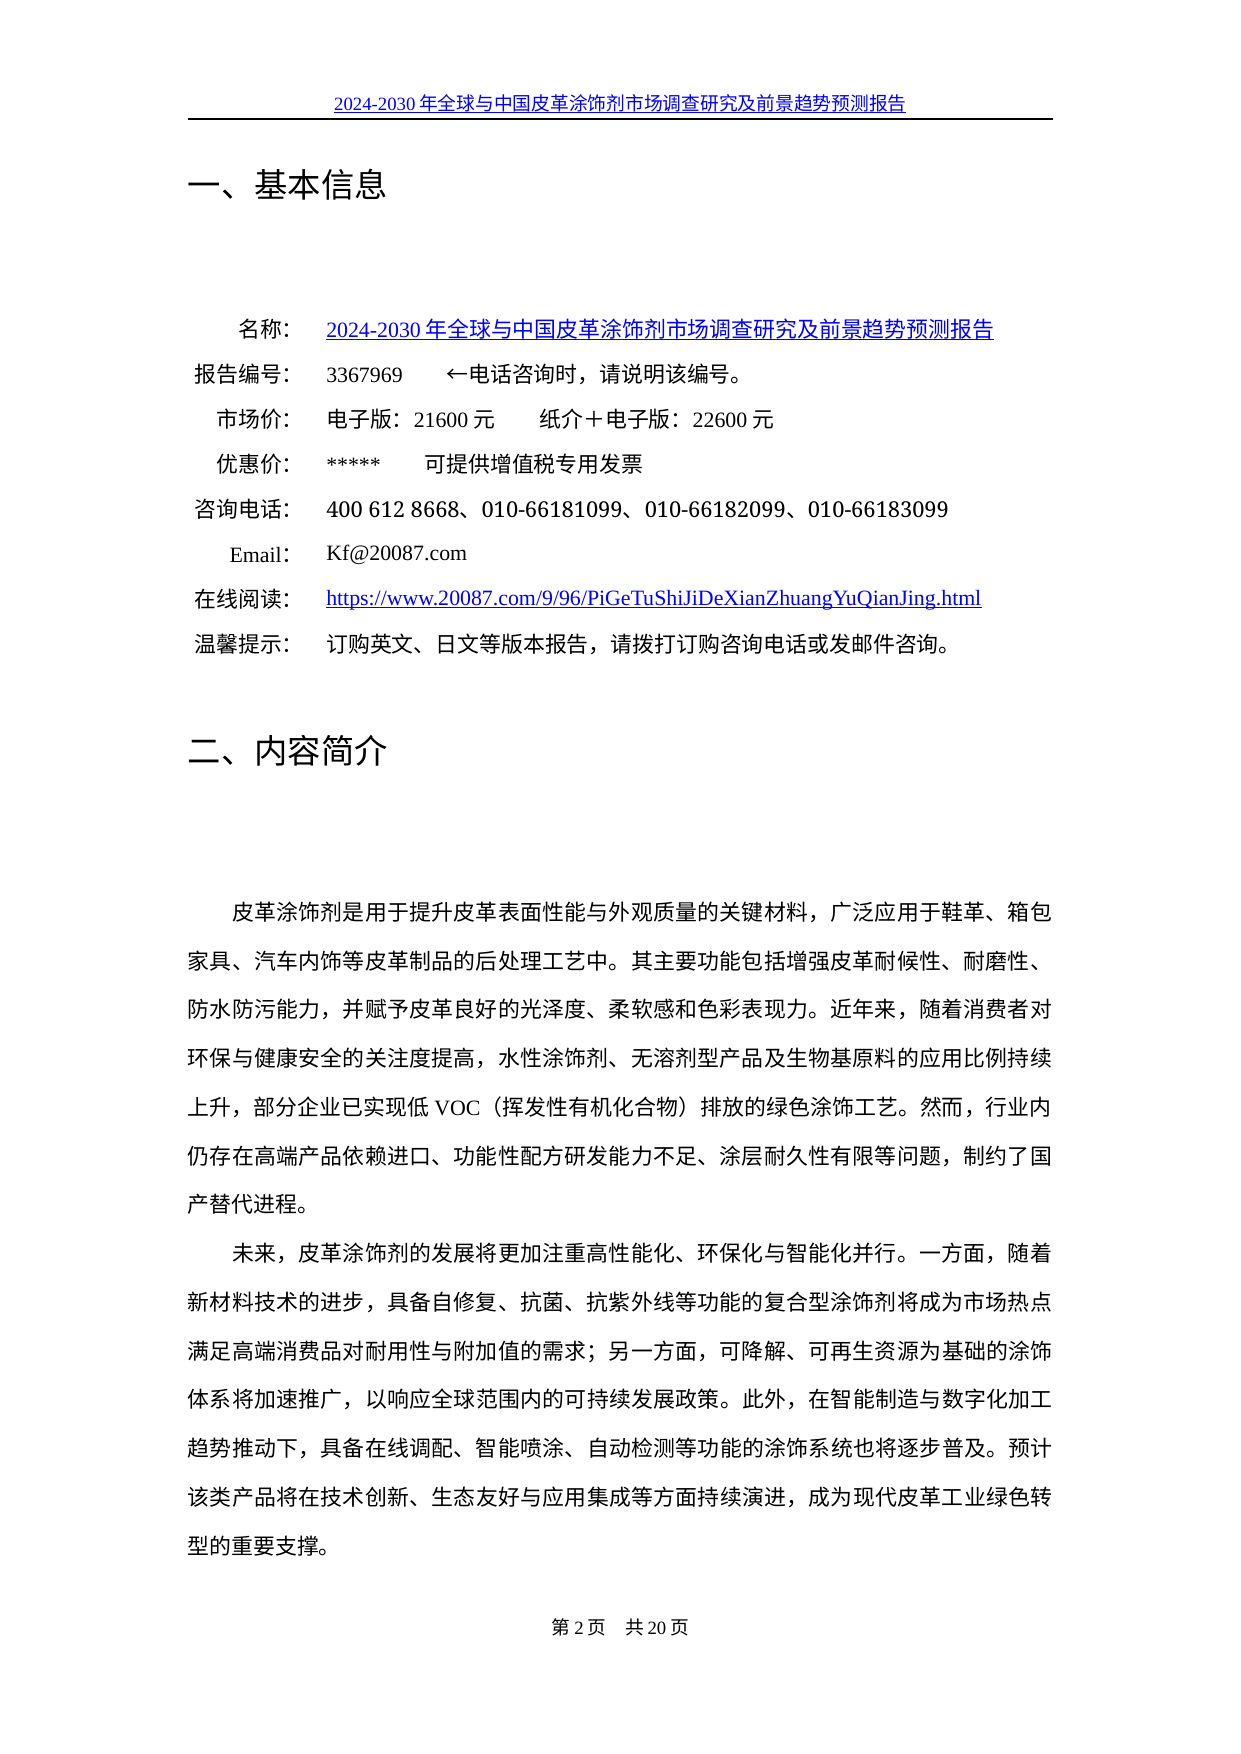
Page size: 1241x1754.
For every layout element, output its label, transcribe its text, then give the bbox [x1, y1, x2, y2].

table_cell Kf@20087.com [315, 537, 1073, 582]
table_header 名称： [167, 312, 315, 357]
table_header 2024-2030年全球与中国皮革涂饰剂市场调查研究及前景趋势预测报告 [315, 312, 1073, 357]
table_cell 咨询电话： [167, 492, 315, 537]
table_cell 优惠价： [167, 447, 315, 492]
table_cell 400 612 8668、010-66181099、010-66182099、010-66183099 [315, 492, 1073, 537]
table_cell 3367969 ←电话咨询时，请说明该编号。 [315, 357, 1073, 402]
title 一、基本信息 [187, 150, 1053, 215]
table_cell 电子版：21600 元 纸介＋电子版：22600 元 [315, 402, 1073, 447]
table_cell 温馨提示： [167, 627, 315, 672]
table_cell 报告编号： [167, 357, 315, 402]
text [187, 894, 1053, 1561]
title 二、内容简介 [187, 717, 1053, 782]
table_cell 市场价： [167, 402, 315, 447]
table_cell [315, 582, 1073, 627]
table_cell 在线阅读： [167, 582, 315, 627]
table_cell ***** 可提供增值税专用发票 [315, 447, 1073, 492]
table_cell 订购英文、日文等版本报告，请拨打订购咨询电话或发邮件咨询。 [315, 627, 1073, 672]
table_cell Email： [167, 537, 315, 582]
